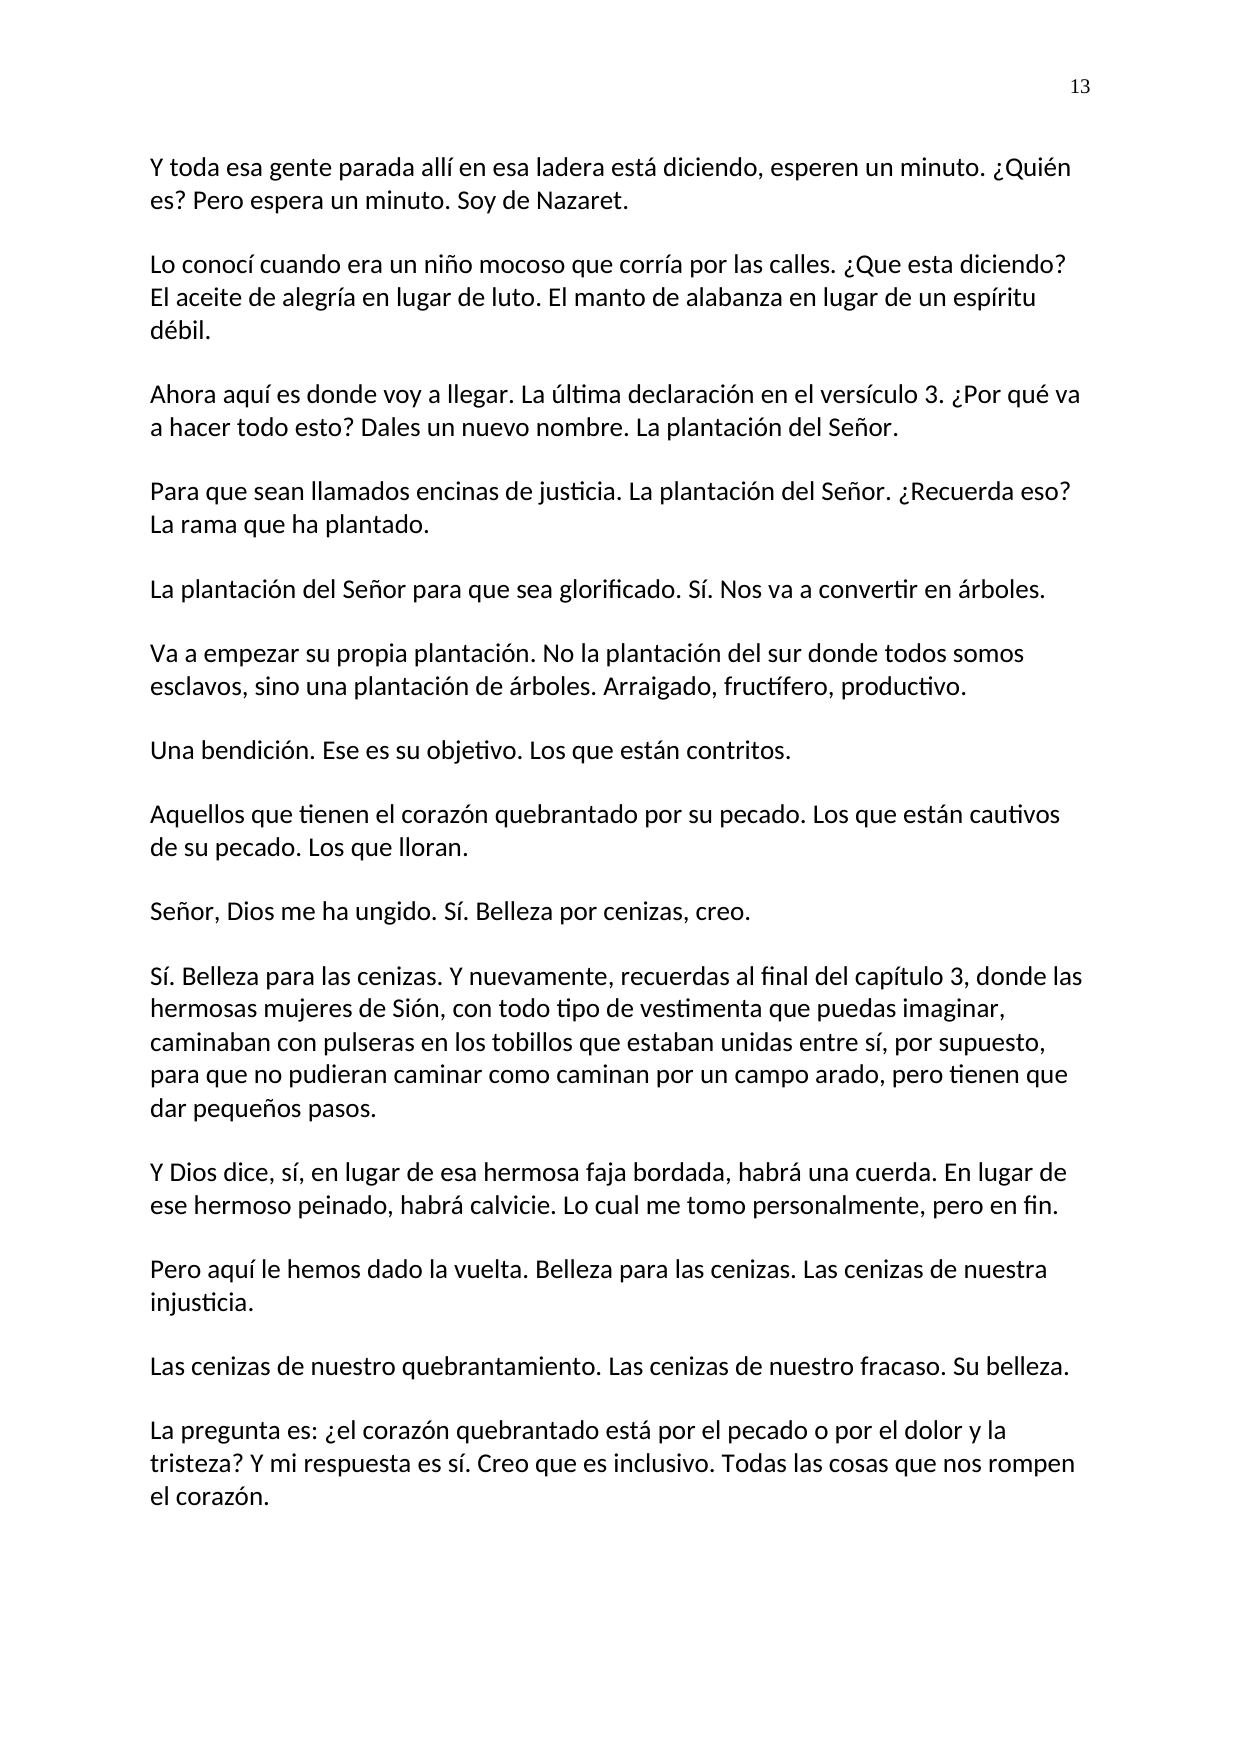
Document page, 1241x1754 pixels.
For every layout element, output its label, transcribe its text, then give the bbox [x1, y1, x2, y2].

text Lo conocí cuando era un niño mocoso que corría por las calles. ¿Que esta diciendo? El aceite de alegría en lugar de luto. El manto de alabanza en lugar de un espíritu débil. [150, 247, 1090, 346]
text Y Dios dice, sí, en lugar de esa hermosa faja bordada, habrá una cuerda. En lugar de ese hermoso peinado, habrá calvicie. Lo cual me tomo personalmente, pero en fin. [150, 1155, 1090, 1221]
text Para que sean llamados encinas de justicia. La plantación del Señor. ¿Recuerda eso? La rama que ha plantado. [150, 474, 1090, 541]
text La plantación del Señor para que sea glorificado. Sí. Nos va a convertir en árboles. [150, 572, 1090, 605]
text Señor, Dios me ha ungido. Sí. Belleza por cenizas, creo. [150, 894, 1090, 927]
text La pregunta es: ¿el corazón quebrantado está por el pecado o por el dolor y la tristeza? Y mi respuesta es sí. Creo que es inclusivo. Todas las cosas que nos rompen el corazón. [150, 1413, 1090, 1512]
text Y toda esa gente parada allí en esa ladera está diciendo, esperen un minuto. ¿Quién es? Pero espera un minuto. Soy de Nazaret. [150, 150, 1090, 216]
text Sí. Belleza para las cenizas. Y nuevamente, recuerdas al final del capítulo 3, donde las hermosas mujeres de Sión, con todo tipo de vestimenta que puedas imaginar, caminaban con pulseras en los tobillos que estaban unidas entre sí, por supuesto, para que no pudieran caminar como caminan por un campo arado, pero tienen que dar pequeños pasos. [150, 959, 1090, 1124]
text Ahora aquí es donde voy a llegar. La última declaración en el versículo 3. ¿Por qué va a hacer todo esto? Dales un nuevo nombre. La plantación del Señor. [150, 377, 1090, 443]
text Aquellos que tienen el corazón quebrantado por su pecado. Los que están cautivos de su pecado. Los que lloran. [150, 797, 1090, 863]
text Una bendición. Ese es su objetivo. Los que están contritos. [150, 733, 1090, 766]
text Pero aquí le hemos dado la vuelta. Belleza para las cenizas. Las cenizas de nuestra injusticia. [150, 1252, 1090, 1318]
text Va a empezar su propia plantación. No la plantación del sur donde todos somos esclavos, sino una plantación de árboles. Arraigado, fructífero, productivo. [150, 636, 1090, 702]
text Las cenizas de nuestro quebrantamiento. Las cenizas de nuestro fracaso. Su belleza. [150, 1349, 1090, 1382]
